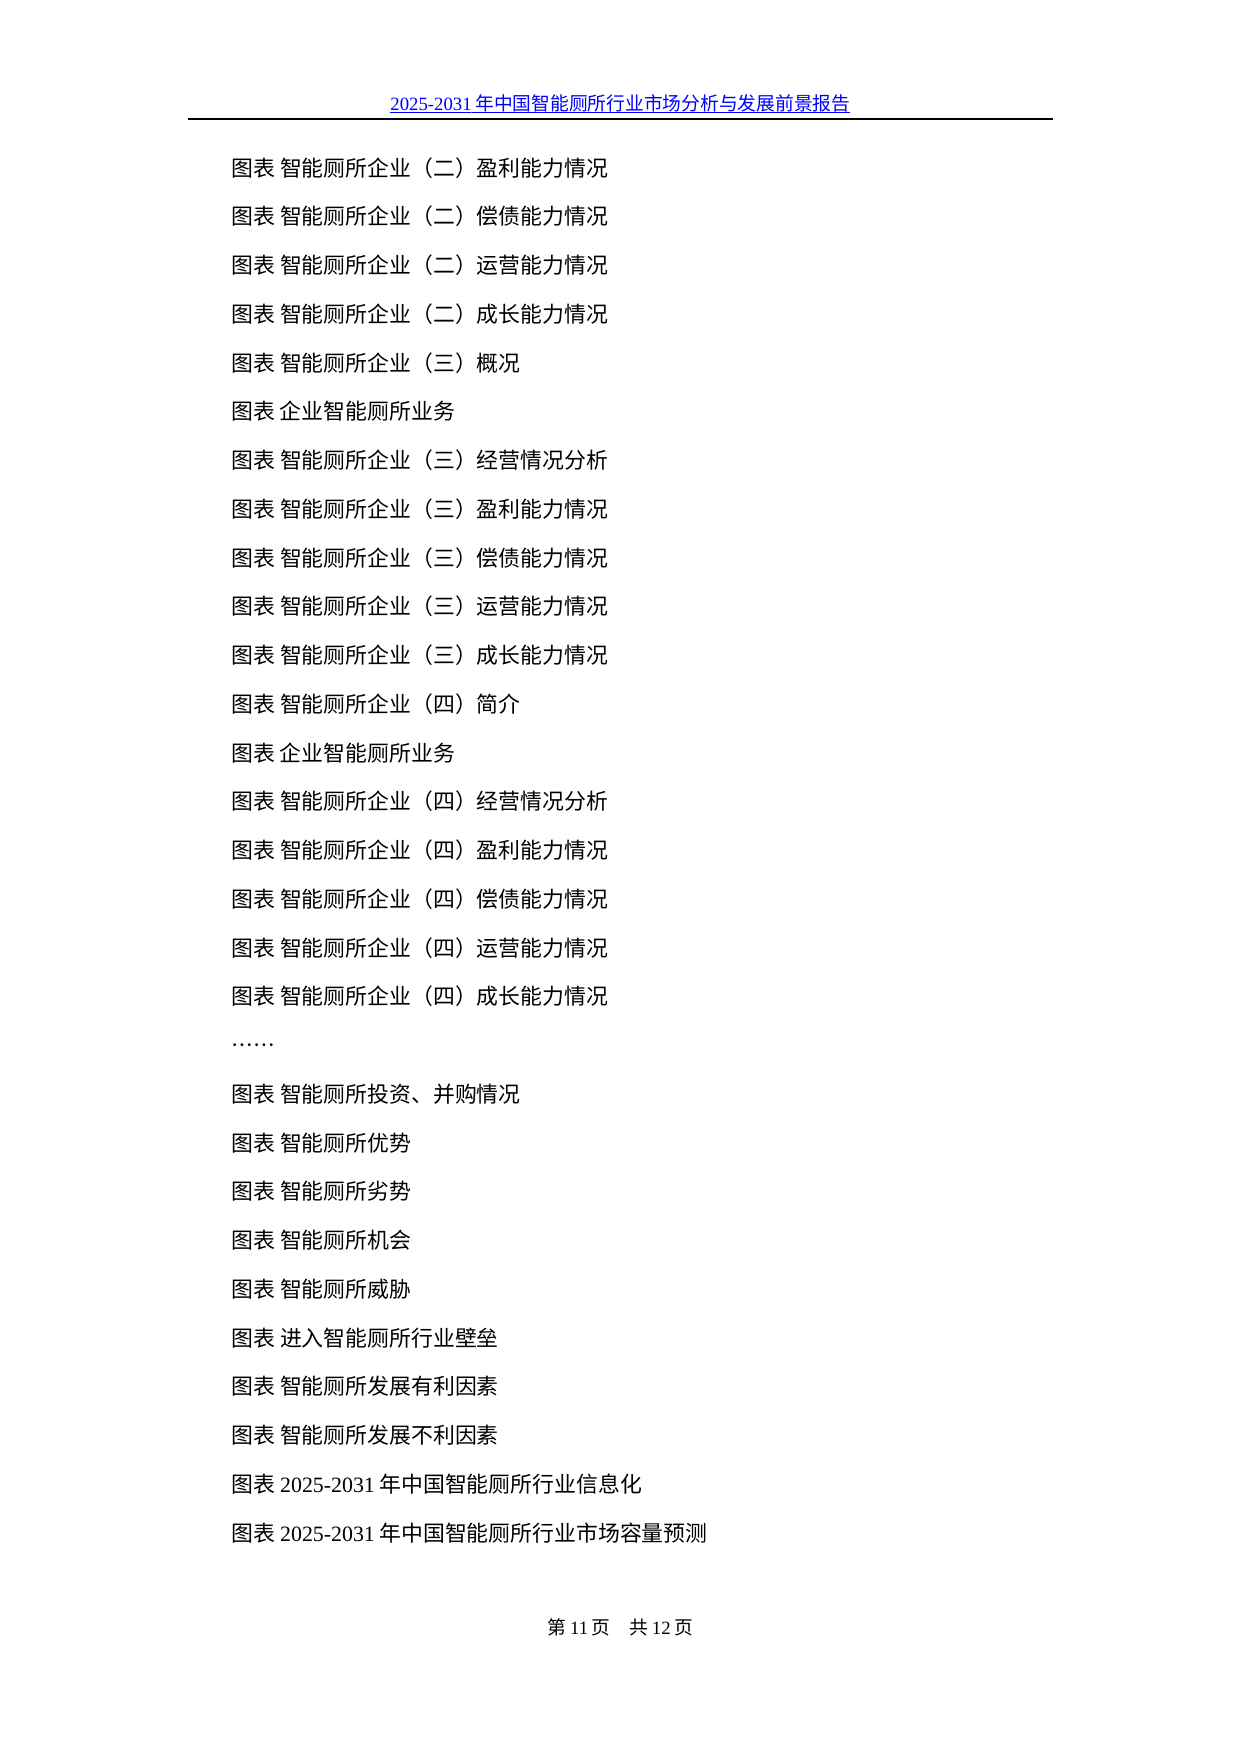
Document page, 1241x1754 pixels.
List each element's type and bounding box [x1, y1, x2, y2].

text [187, 150, 1053, 1548]
